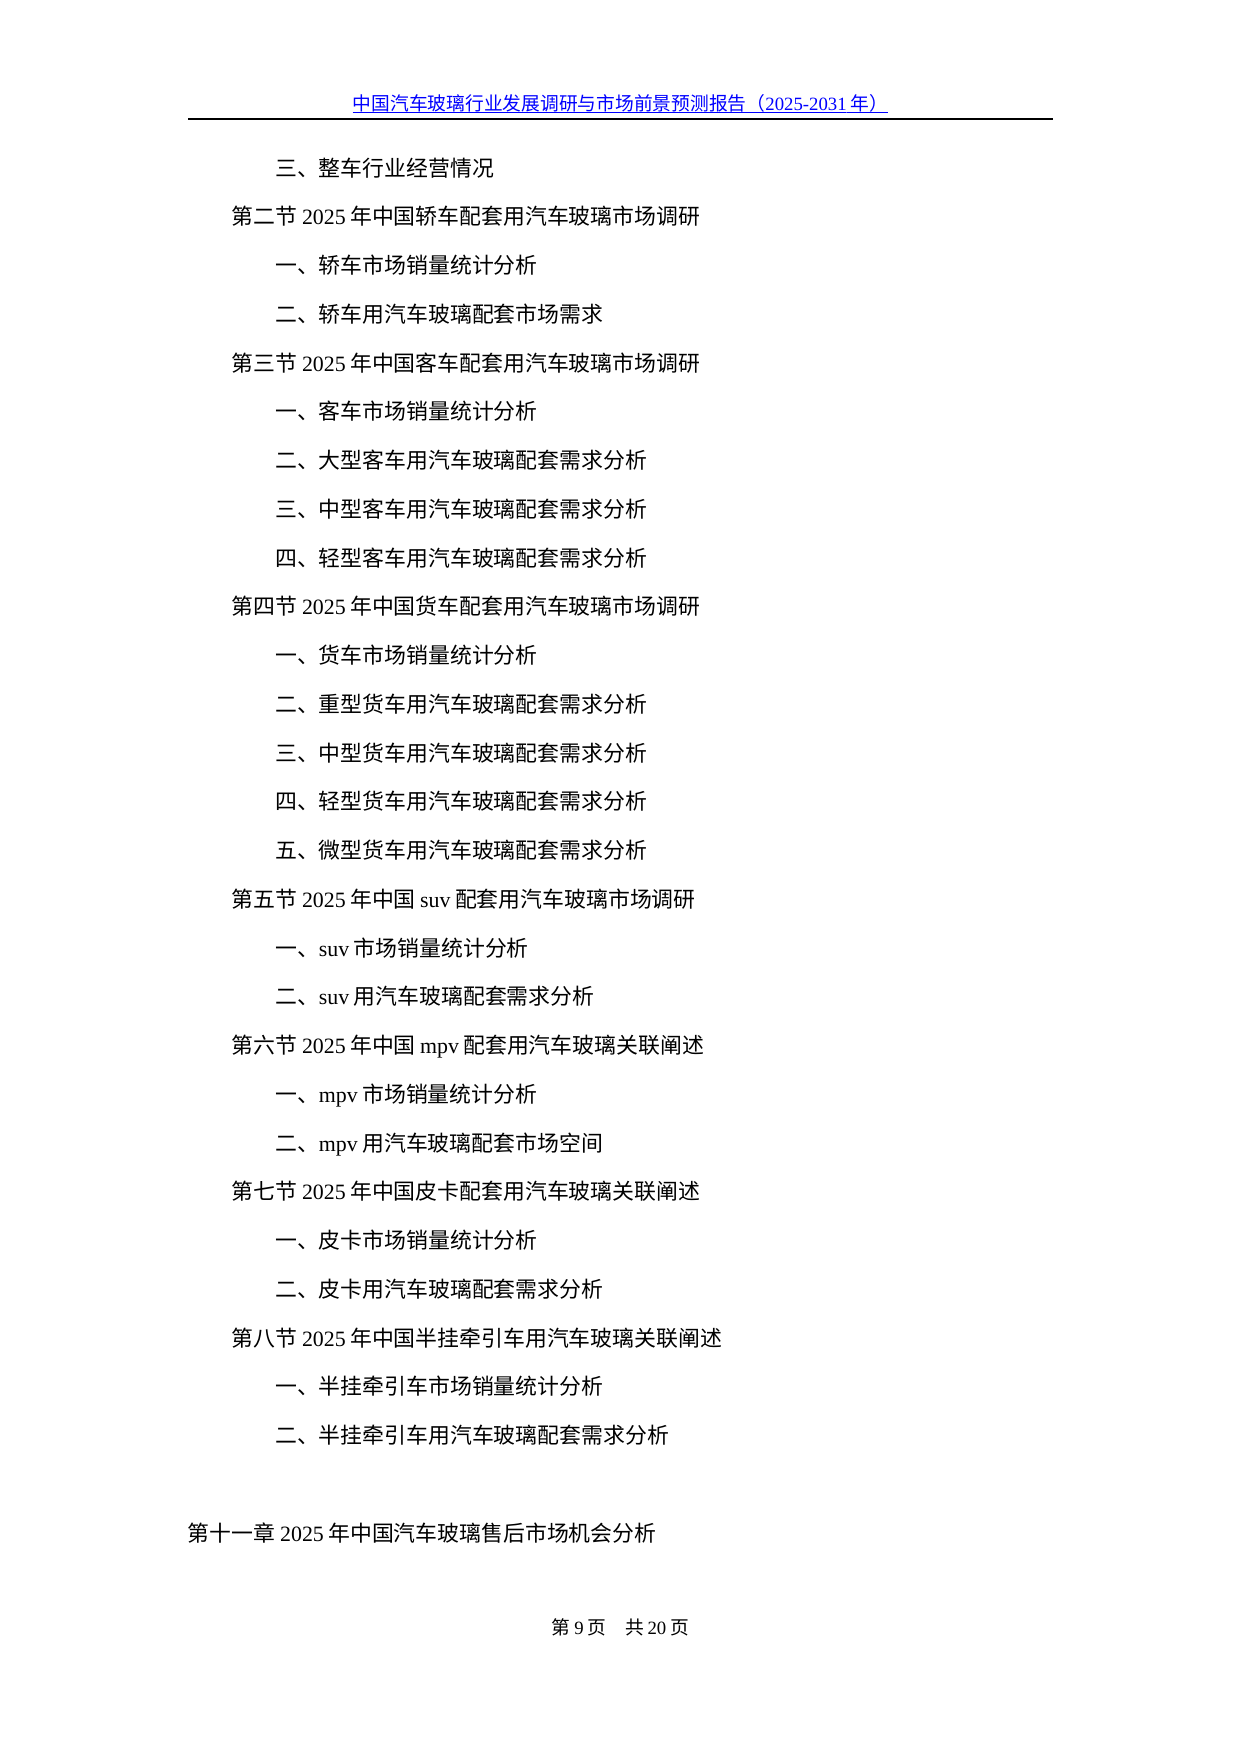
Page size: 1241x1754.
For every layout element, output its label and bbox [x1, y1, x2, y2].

text [187, 150, 1053, 1548]
